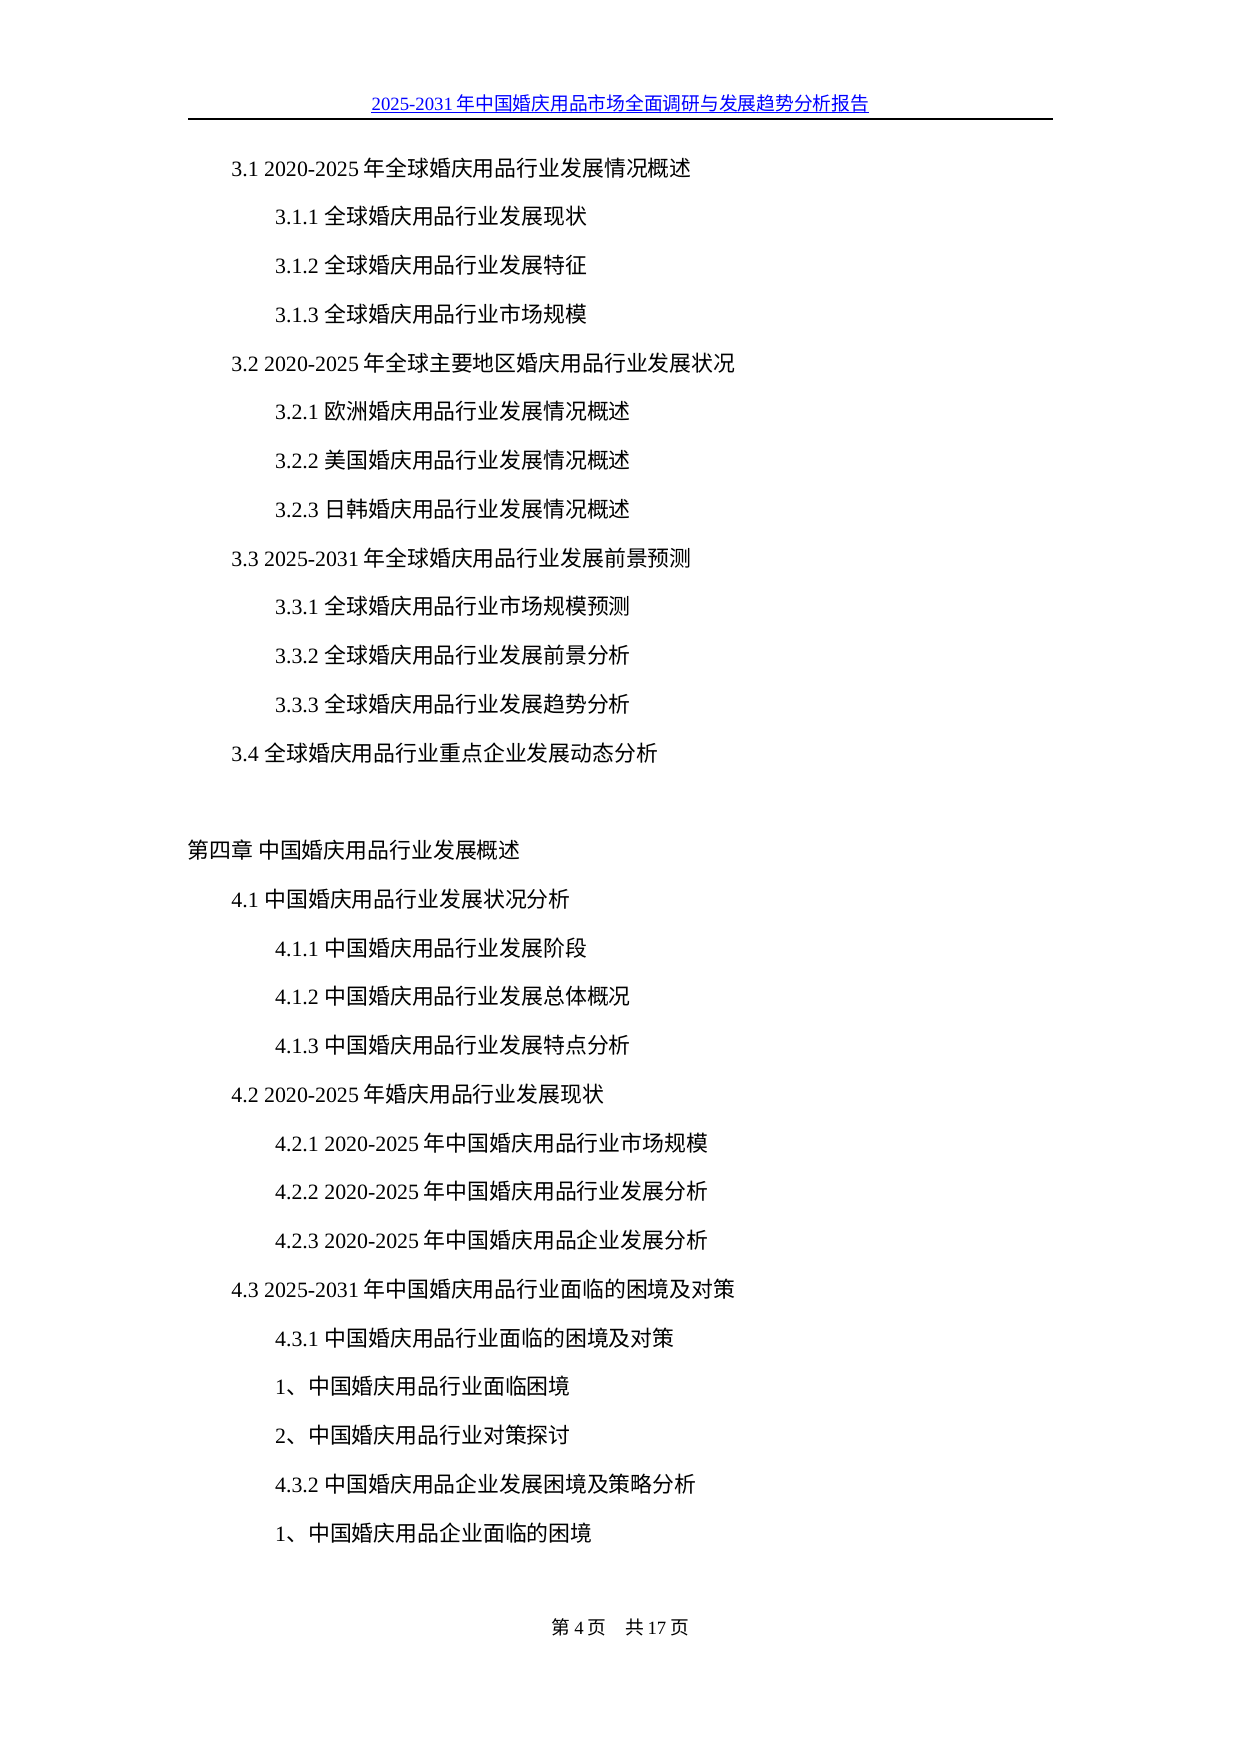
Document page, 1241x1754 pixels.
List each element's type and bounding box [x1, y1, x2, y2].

text [187, 150, 1053, 1548]
